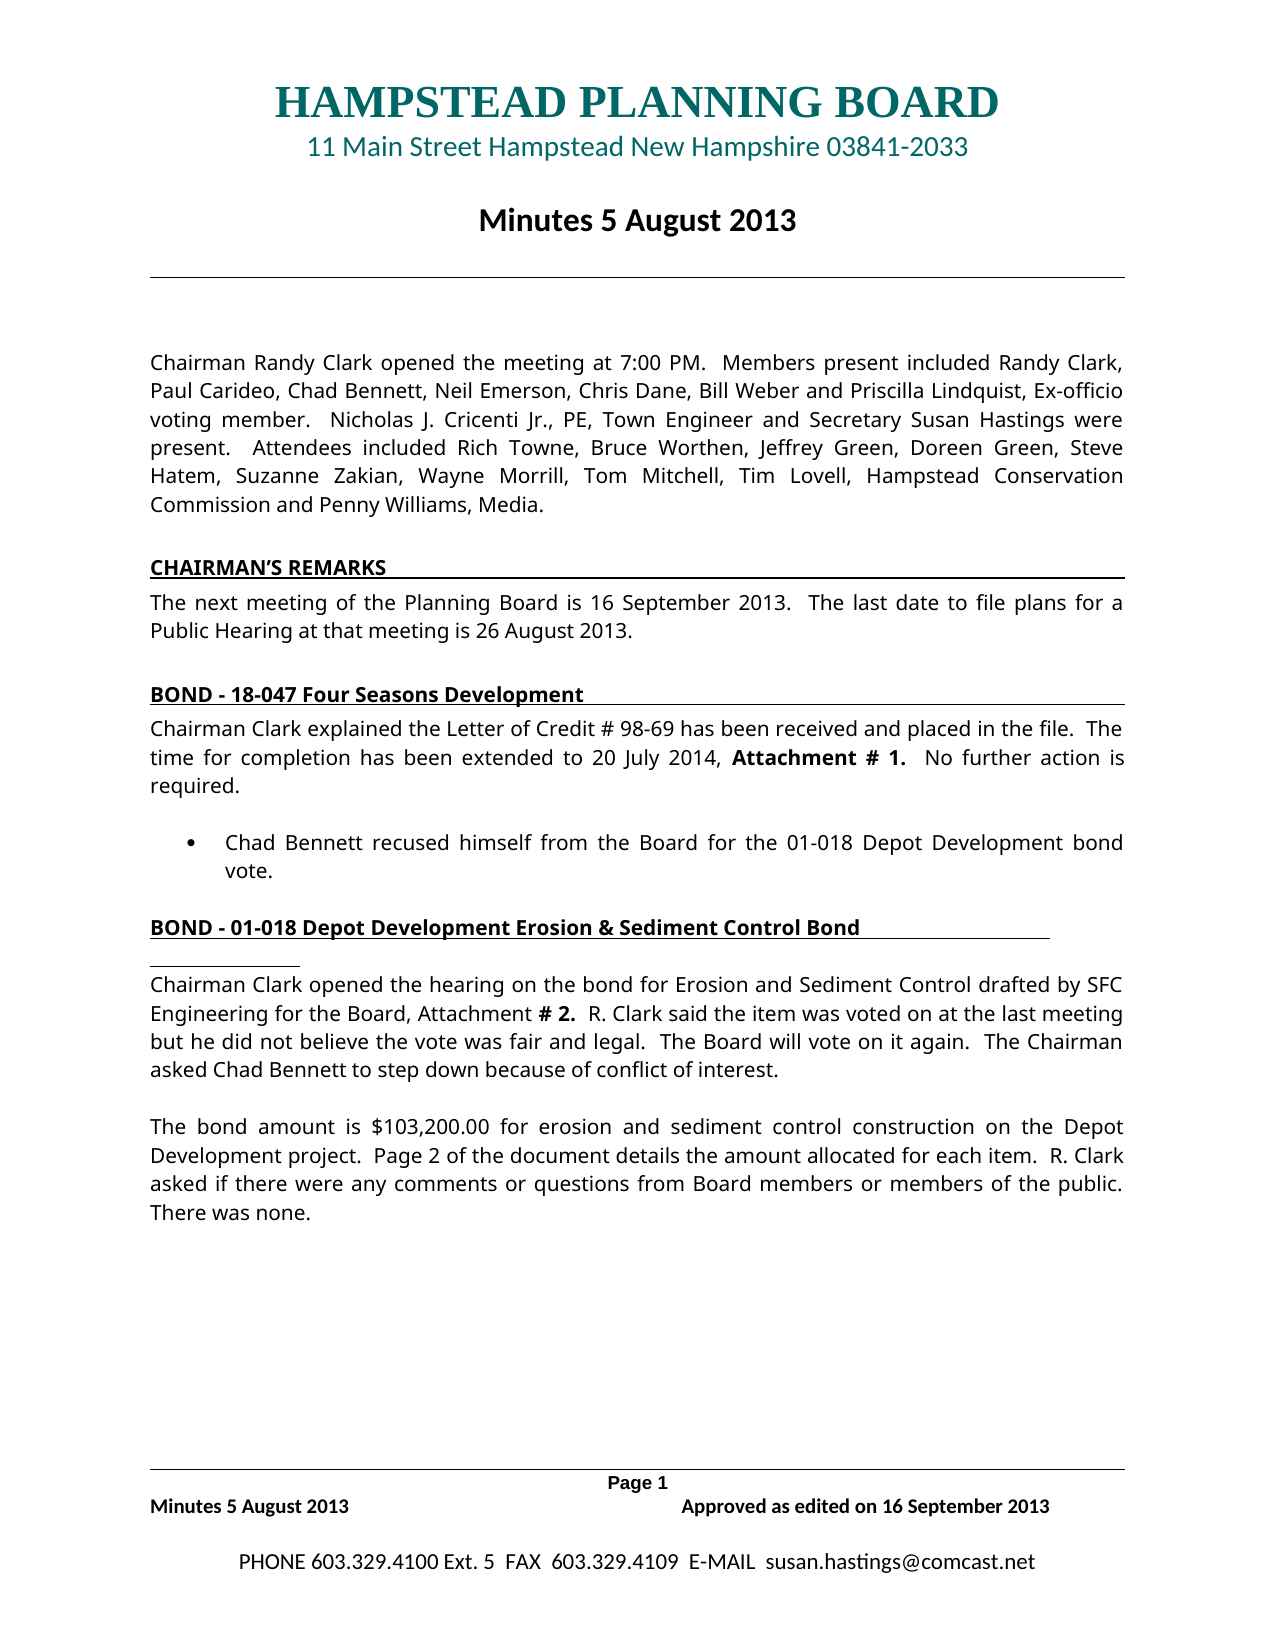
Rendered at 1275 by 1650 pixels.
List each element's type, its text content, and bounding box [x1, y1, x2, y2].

subtitle Chairman Randy Clark opened the meeting at 7:00 PM. Members present included Randy Clark, Paul Carideo, Chad Bennett, Neil Emerson, Chris Dane, Bill Weber and Priscilla Lindquist, Ex-officio voting member. Nicholas J. Cricenti Jr., PE, Town Engineer and Secretary Susan Hastings were present. Attendees included Rich Towne, Bruce Worthen, Jeffrey Green, Doreen Green, Steve Hatem, Suzanne Zakian, Wayne Morrill, Tom Mitchell, Tim Lovell, Hampstead Conservation Commission and Penny Williams, Media. [150, 348, 1125, 518]
text Chairman Clark opened the hearing on the bond for Erosion and Sediment Control drafted by SFC Engineering for the Board, Attachment # 2. R. Clark said the item was voted on at the last meeting but he did not believe the vote was fair and legal. The Board will vote on it again. The Chairman asked Chad Bennett to step down because of conflict of interest. [150, 970, 1125, 1084]
list Chad Bennett recused himself from the Board for the 01-018 Depot Development bond vote. [187, 828, 1125, 885]
subtitle CHAIRMAN’S REMARKS [150, 553, 1125, 577]
text BOND - 01-018 Depot Development Erosion & Sediment Control Bond [150, 913, 1125, 970]
text Chairman Clark explained the Letter of Credit # 98-69 has been received and placed in the file. The time for completion has been extended to 20 July 2014, Attachment # 1. No further action is required. [150, 714, 1125, 800]
text The bond amount is $103,200.00 for erosion and sediment control construction on the Depot Development project. Page 2 of the document details the amount allocated for each item. R. Clark asked if there were any comments or questions from Board members or members of the public. There was none. [150, 1112, 1125, 1226]
subtitle BOND - 18-047 Four Seasons Development [150, 680, 1125, 704]
subtitle The next meeting of the Planning Board is 16 September 2013. The last date to file plans for a Public Hearing at that meeting is 26 August 2013. [150, 588, 1125, 645]
